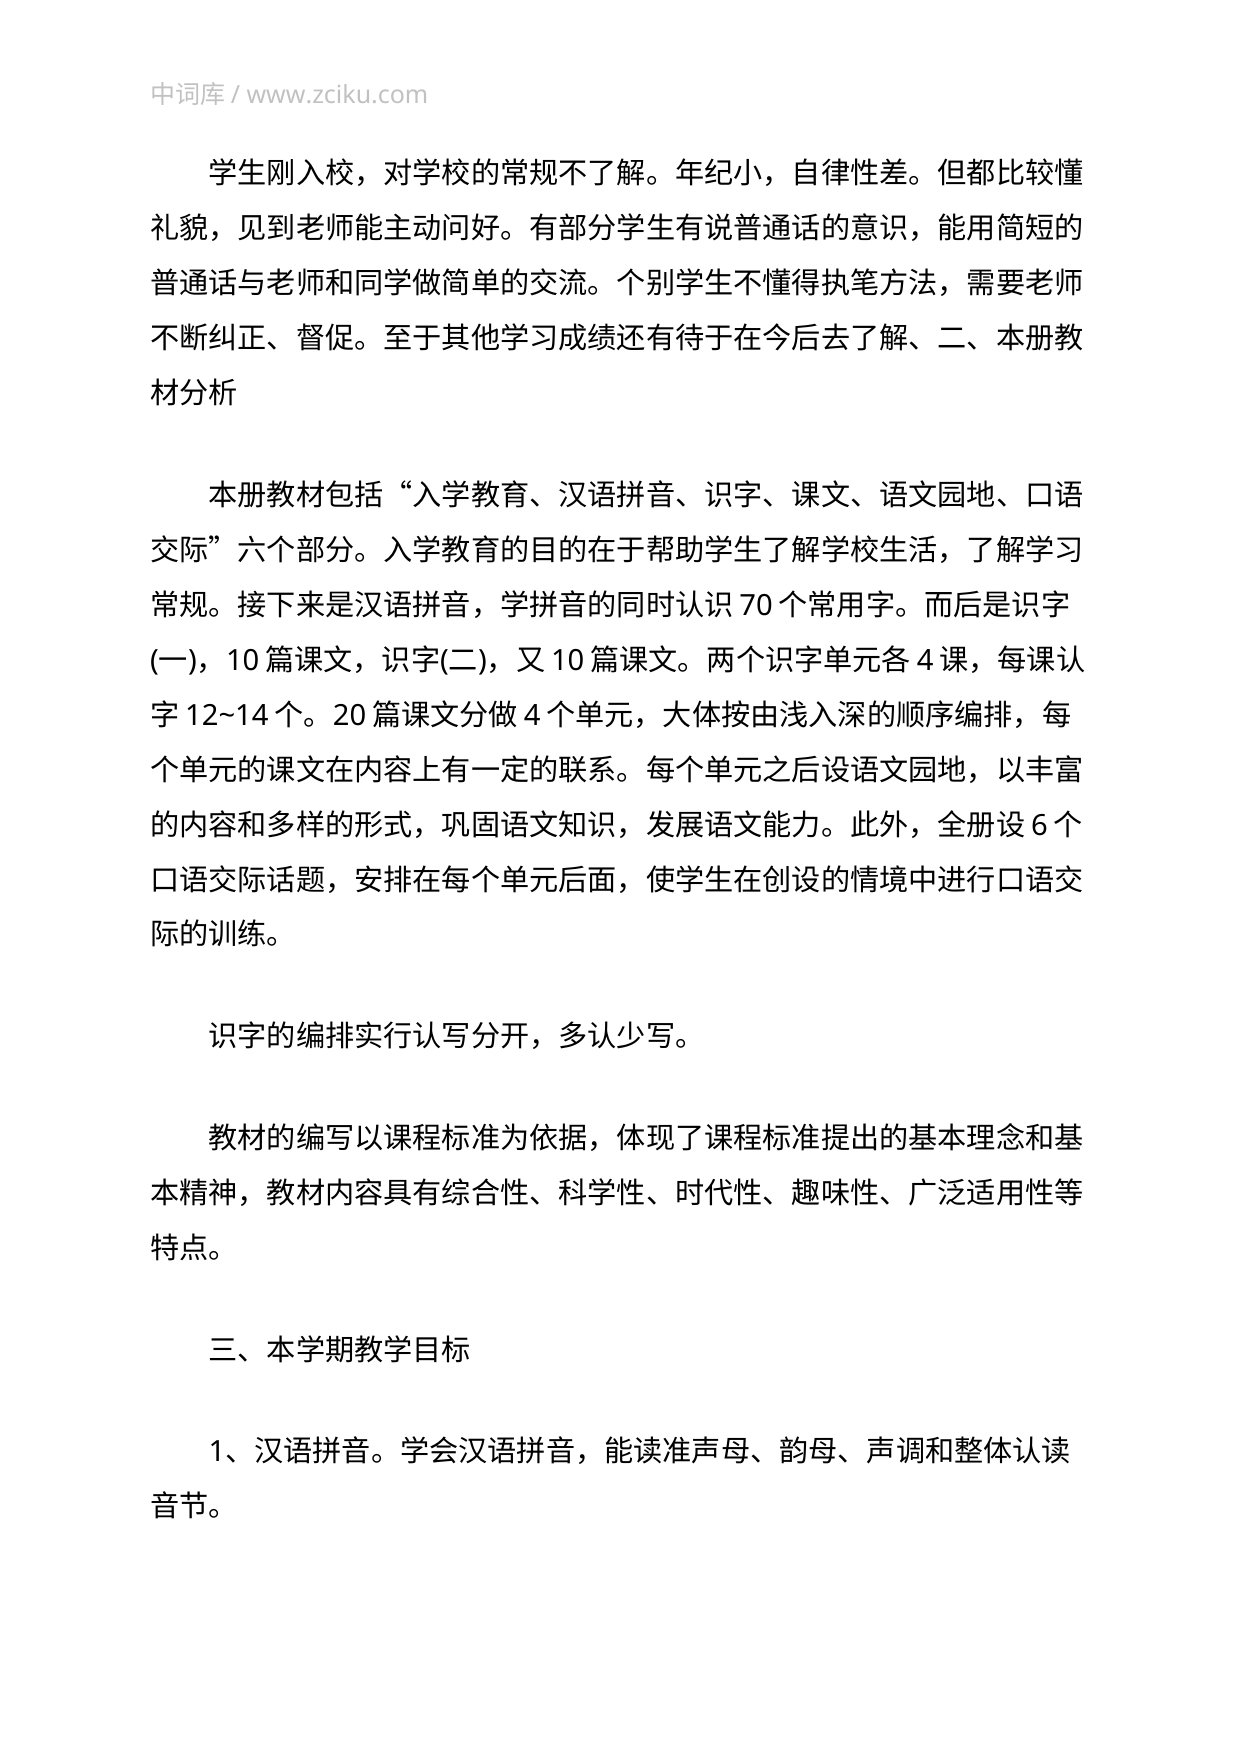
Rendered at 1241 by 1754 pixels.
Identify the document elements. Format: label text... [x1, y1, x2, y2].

text 1、汉语拼音。学会汉语拼音，能读准声母、韵母、声调和整体认读音节。 [150, 1428, 1090, 1525]
text 三、本学期教学目标 [150, 1326, 1090, 1368]
text 教材的编写以课程标准为依据，体现了课程标准提出的基本理念和基本精神，教材内容具有综合性、科学性、时代性、趣味性、广泛适用性等特点。 [150, 1114, 1090, 1267]
text 本册教材包括“入学教育、汉语拼音、识字、课文、语文园地、口语交际”六个部分。入学教育的目的在于帮助学生了解学校生活，了解学习常规。接下来是汉语拼音，学拼音的同时认识70个常用字。而后是识字(一)，10篇课文，识字(二)，又10篇课文。两个识字单元各4课，每课认字12~14个。20篇课文分做4个单元，大体按由浅入深的顺序编排，每个单元的课文在内容上有一定的联系。每个单元之后设语文园地，以丰富的内容和多样的形式，巩固语文知识，发展语文能力。此外，全册设6个口语交际话题，安排在每个单元后面，使学生在创设的情境中进行口语交际的训练。 [150, 471, 1090, 953]
text 学生刚入校，对学校的常规不了解。年纪小，自律性差。但都比较懂礼貌，见到老师能主动问好。有部分学生有说普通话的意识，能用简短的普通话与老师和同学做简单的交流。个别学生不懂得执笔方法，需要老师不断纠正、督促。至于其他学习成绩还有待于在今后去了解、二、本册教材分析 [150, 150, 1090, 412]
text 识字的编排实行认写分开，多认少写。 [150, 1013, 1090, 1055]
